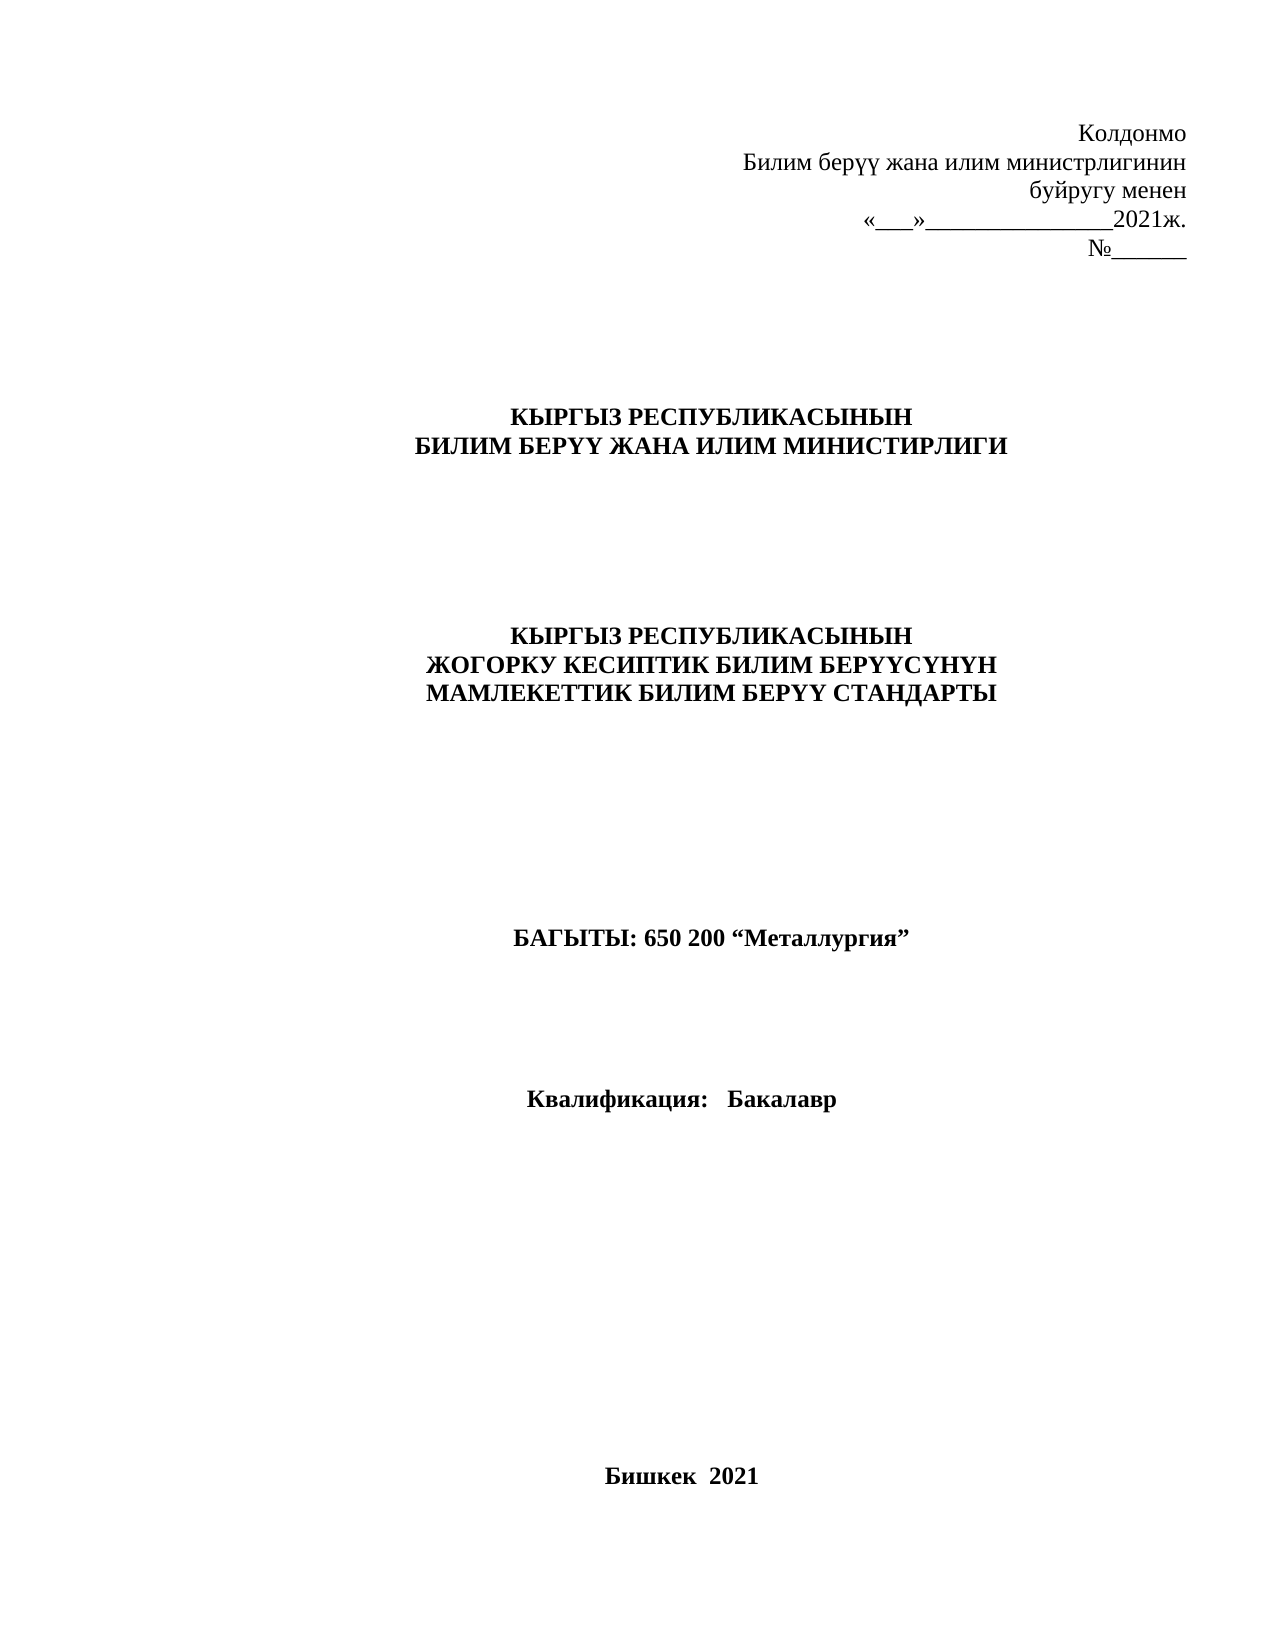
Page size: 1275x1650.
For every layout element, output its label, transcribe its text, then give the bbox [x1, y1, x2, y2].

text №______ [723, 233, 1186, 262]
text жогорку кесиптик билим берүүсүнүн [177, 650, 1186, 678]
text Билим берүү жана илим министрлигинин [723, 147, 1186, 176]
text билим берүү жана илим министирлиги [177, 431, 1186, 459]
text БАГЫТЫ: 650 200 “Металлургия” [177, 923, 1186, 951]
text буйругу менен [723, 176, 1186, 204]
text Кыргыз Республикасынын [177, 621, 1186, 650]
text «___»_______________2021ж. [723, 204, 1186, 233]
text Колдонмо [723, 118, 1186, 147]
text Кыргыз Республикасынын [177, 402, 1186, 431]
text Бишкек 2021 [177, 1461, 1186, 1490]
text мамлекеттик билим берүү стандарты [177, 678, 1186, 707]
text Квалификация: Бакалавр [177, 1084, 1186, 1113]
